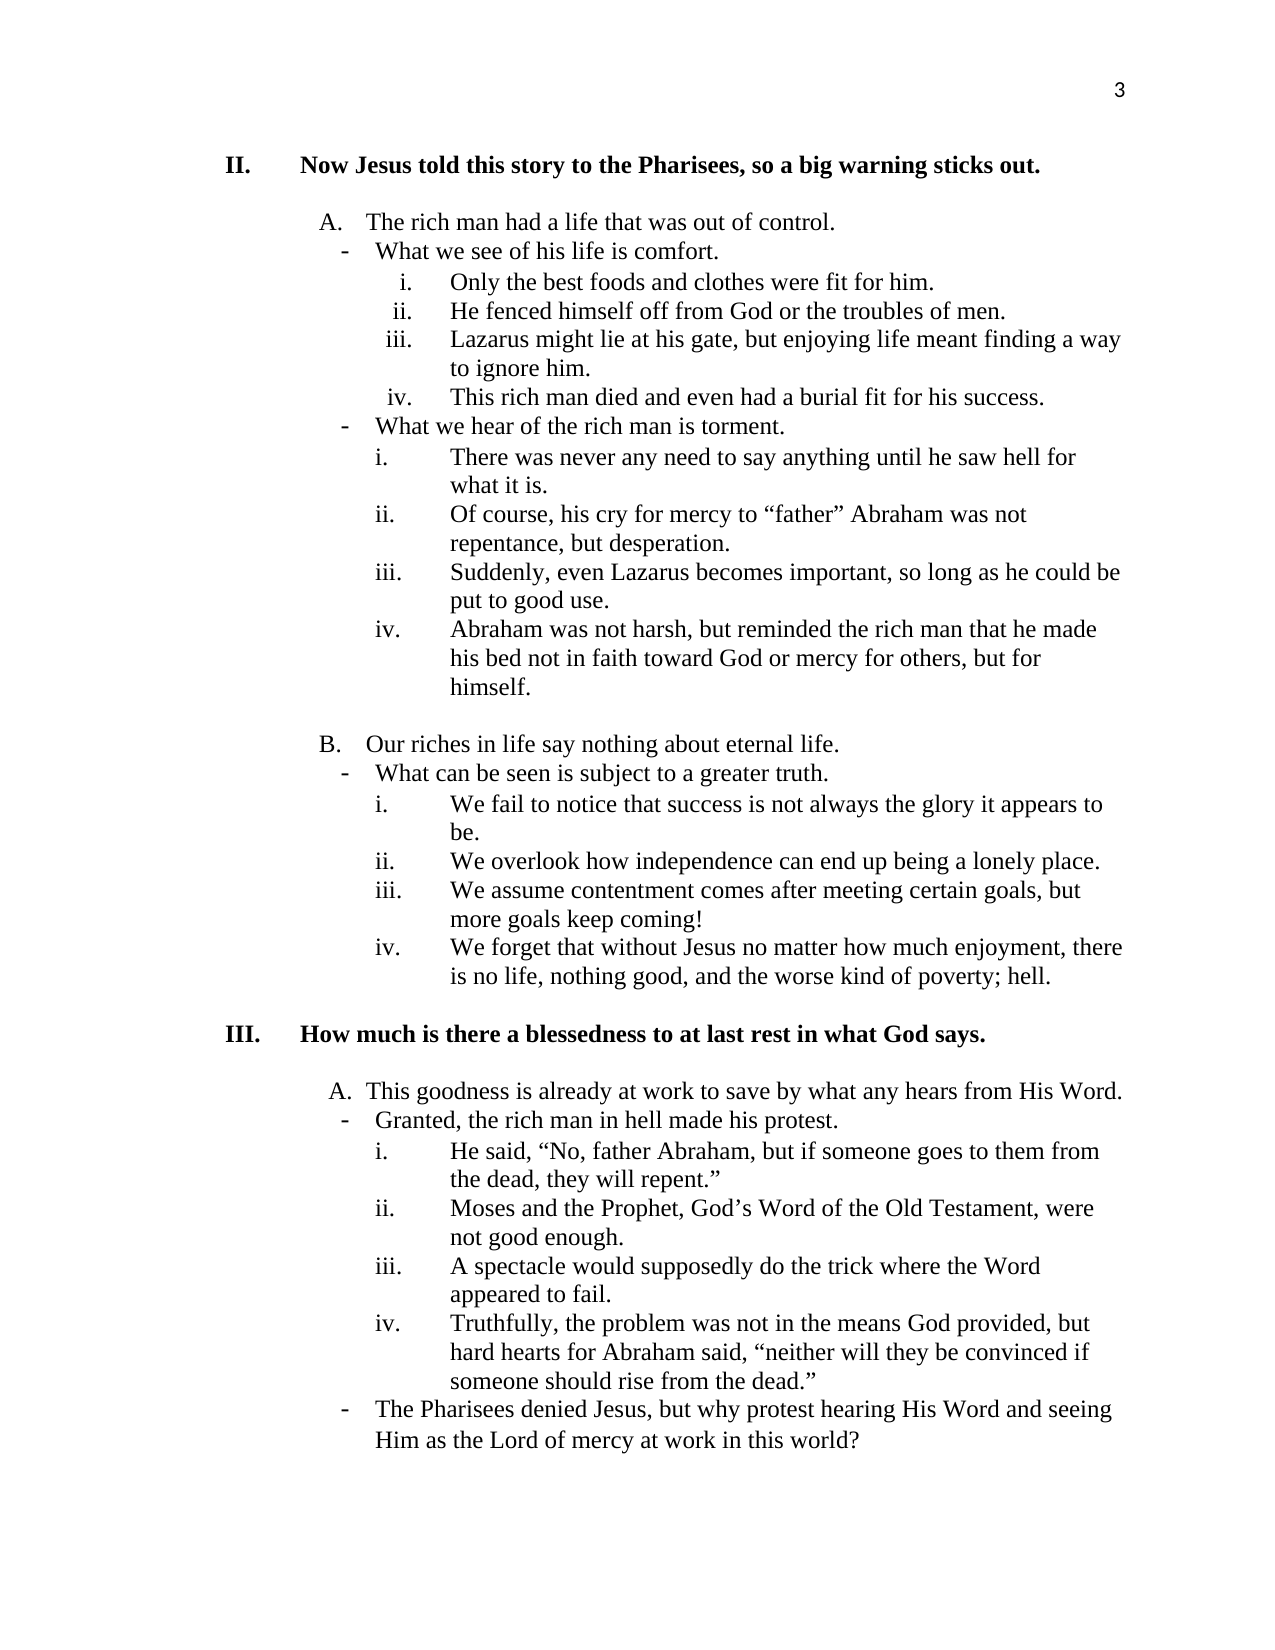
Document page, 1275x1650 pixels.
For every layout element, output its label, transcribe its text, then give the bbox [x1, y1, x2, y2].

list Lazarus might lie at his gate, but enjoying life meant finding a way to ignore him. [412, 324, 1125, 382]
list Abraham was not harsh, but reminded the rich man that he made his bed not in faith toward God or mercy for others, but for himself. [375, 614, 1125, 700]
list We assume contentment comes after meeting certain goals, but more goals keep coming! [375, 875, 1125, 932]
list We fail to notice that success is not always the glory it appears to be. [375, 789, 1125, 846]
list How much is there a blessedness to at last rest in what God says. [225, 1019, 1125, 1047]
list What we hear of the rich man is torment. [337, 411, 1125, 442]
list This goodness is already at work to save by what any hears from His Word. [328, 1076, 1125, 1105]
list The Pharisees denied Jesus, but why protest hearing His Word and seeing Him as the Lord of mercy at work in this world? [337, 1394, 1125, 1454]
list He fenced himself off from God or the troubles of men. [412, 296, 1125, 324]
list We forget that without Jesus no matter how much enjoyment, there is no life, nothing good, and the worse kind of poverty; hell. [375, 932, 1125, 990]
list Of course, his cry for mercy to “father” Abraham was not repentance, but desperation. [375, 499, 1125, 557]
list Moses and the Prophet, God’s Word of the Old Testament, were not good enough. [375, 1193, 1125, 1251]
list He said, “No, father Abraham, but if someone goes to them from the dead, they will repent.” [375, 1136, 1125, 1193]
list The rich man had a life that was out of control. [319, 207, 1125, 236]
list A spectacle would supposedly do the trick where the Word appeared to fail. [375, 1251, 1125, 1308]
list We overlook how independence can end up being a lonely place. [375, 846, 1125, 875]
list Our riches in life say nothing about eternal life. [319, 729, 1125, 758]
list What can be seen is subject to a greater truth. [337, 758, 1125, 789]
list Now Jesus told this story to the Pharisees, so a big warning sticks out. [225, 150, 1125, 179]
list This rich man died and even had a burial fit for his success. [412, 382, 1125, 411]
list There was never any need to say anything until he saw hell for what it is. [375, 442, 1125, 499]
list Suddenly, even Lazarus becomes important, so long as he could be put to good use. [375, 557, 1125, 614]
list Granted, the rich man in hell made his protest. [337, 1105, 1125, 1136]
list What we see of his life is comfort. [337, 236, 1125, 267]
list Truthfully, the problem was not in the means God provided, but hard hearts for Abraham said, “neither will they be convinced if someone should rise from the dead.” [375, 1308, 1125, 1394]
list Only the best foods and clothes were fit for him. [412, 267, 1125, 296]
